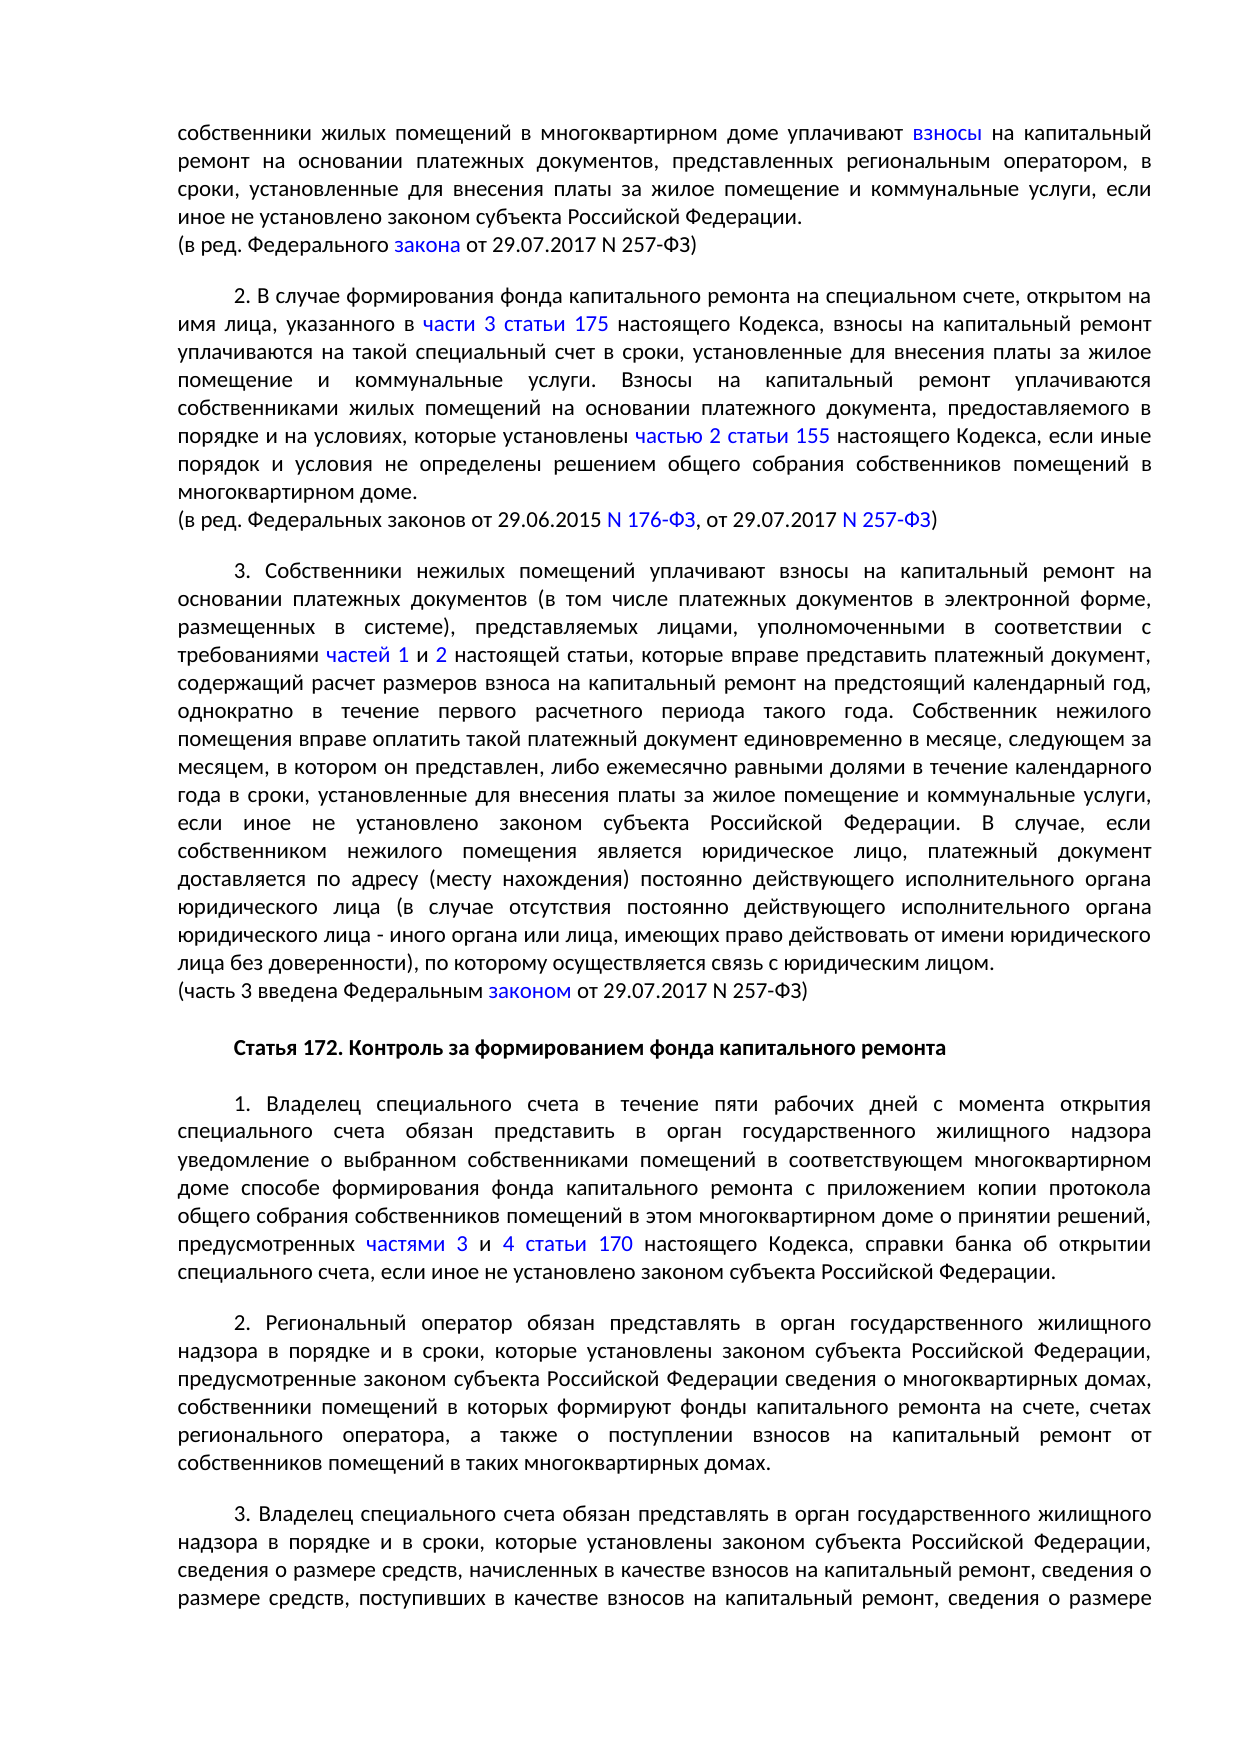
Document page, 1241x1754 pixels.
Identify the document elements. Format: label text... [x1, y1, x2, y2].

text 2. В случае формирования фонда капитального ремонта на специальном счете, открытом на имя лица, указанного в части 3 статьи 175 настоящего Кодекса, взносы на капитальный ремонт уплачиваются на такой специальный счет в сроки, установленные для внесения платы за жилое помещение и коммунальные услуги. Взносы на капитальный ремонт уплачиваются собственниками жилых помещений на основании платежного документа, предоставляемого в порядке и на условиях, которые установлены частью 2 статьи 155 настоящего Кодекса, если иные порядок и условия не определены решением общего собрания собственников помещений в многоквартирном доме. [177, 281, 1152, 505]
text (в ред. Федерального закона от 29.07.2017 N 257-ФЗ) [177, 230, 1152, 258]
text 2. Региональный оператор обязан представлять в орган государственного жилищного надзора в порядке и в сроки, которые установлены законом субъекта Российской Федерации, предусмотренные законом субъекта Российской Федерации сведения о многоквартирных домах, собственники помещений в которых формируют фонды капитального ремонта на счете, счетах регионального оператора, а также о поступлении взносов на капитальный ремонт от собственников помещений в таких многоквартирных домах. [177, 1308, 1152, 1476]
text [177, 118, 1152, 230]
text (в ред. Федеральных законов от 29.06.2015 N 176-ФЗ, от 29.07.2017 N 257-ФЗ) [177, 505, 1152, 533]
text 3. Собственники нежилых помещений уплачивают взносы на капитальный ремонт на основании платежных документов (в том числе платежных документов в электронной форме, размещенных в системе), представляемых лицами, уполномоченными в соответствии с требованиями частей 1 и 2 настоящей статьи, которые вправе представить платежный документ, содержащий расчет размеров взноса на капитальный ремонт на предстоящий календарный год, однократно в течение первого расчетного периода такого года. Собственник нежилого помещения вправе оплатить такой платежный документ единовременно в месяце, следующем за месяцем, в котором он представлен, либо ежемесячно равными долями в течение календарного года в сроки, установленные для внесения платы за жилое помещение и коммунальные услуги, если иное не установлено законом субъекта Российской Федерации. В случае, если собственником нежилого помещения является юридическое лицо, платежный документ доставляется по адресу (месту нахождения) постоянно действующего исполнительного органа юридического лица (в случае отсутствия постоянно действующего исполнительного органа юридического лица - иного органа или лица, имеющих право действовать от имени юридического лица без доверенности), по которому осуществляется связь с юридическим лицом. [177, 556, 1152, 977]
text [177, 1499, 1152, 1611]
text 1. Владелец специального счета в течение пяти рабочих дней с момента открытия специального счета обязан представить в орган государственного жилищного надзора уведомление о выбранном собственниками помещений в соответствующем многоквартирном доме способе формирования фонда капитального ремонта с приложением копии протокола общего собрания собственников помещений в этом многоквартирном доме о принятии решений, предусмотренных частями 3 и 4 статьи 170 настоящего Кодекса, справки банка об открытии специального счета, если иное не установлено законом субъекта Российской Федерации. [177, 1089, 1152, 1285]
title Статья 172. Контроль за формированием фонда капитального ремонта [177, 1033, 1152, 1061]
text (часть 3 введена Федеральным законом от 29.07.2017 N 257-ФЗ) [177, 977, 1152, 1004]
